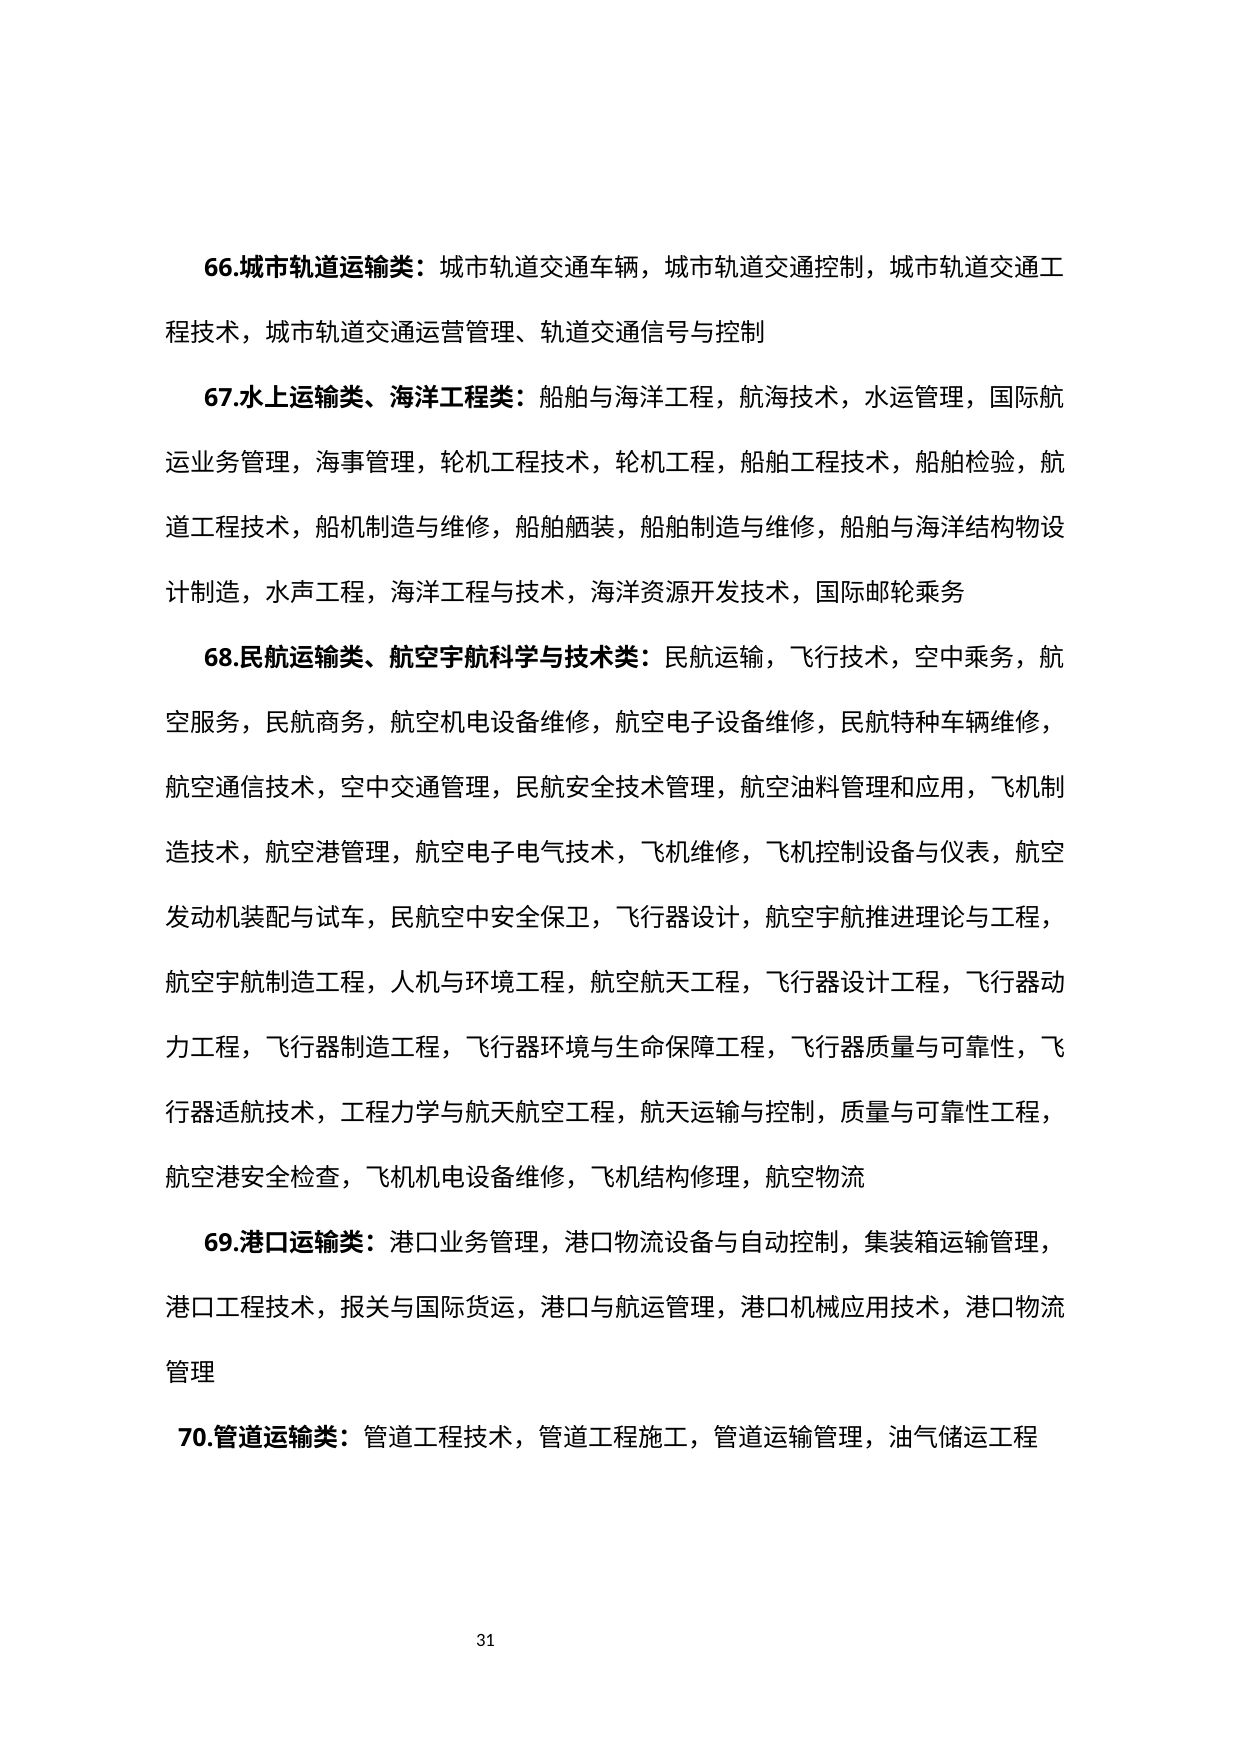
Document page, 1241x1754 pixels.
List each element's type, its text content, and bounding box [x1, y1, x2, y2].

text 67.水上运输类、海洋工程类：船舶与海洋工程，航海技术，水运管理，国际航运业务管理，海事管理，轮机工程技术，轮机工程，船舶工程技术，船舶检验，航道工程技术，船机制造与维修，船舶舾装，船舶制造与维修，船舶与海洋结构物设计制造，水声工程，海洋工程与技术，海洋资源开发技术，国际邮轮乘务 [165, 363, 1087, 623]
text 70.管道运输类：管道工程技术，管道工程施工，管道运输管理，油气储运工程 [165, 1403, 1087, 1468]
text 68.民航运输类、航空宇航科学与技术类：民航运输，飞行技术，空中乘务，航空服务，民航商务，航空机电设备维修，航空电子设备维修，民航特种车辆维修，航空通信技术，空中交通管理，民航安全技术管理，航空油料管理和应用，飞机制造技术，航空港管理，航空电子电气技术，飞机维修，飞机控制设备与仪表，航空发动机装配与试车，民航空中安全保卫，飞行器设计，航空宇航推进理论与工程，航空宇航制造工程，人机与环境工程，航空航天工程，飞行器设计工程，飞行器动力工程，飞行器制造工程，飞行器环境与生命保障工程，飞行器质量与可靠性，飞行器适航技术，工程力学与航天航空工程，航天运输与控制，质量与可靠性工程，航空港安全检查，飞机机电设备维修，飞机结构修理，航空物流 [165, 623, 1087, 1208]
text 66.城市轨道运输类：城市轨道交通车辆，城市轨道交通控制，城市轨道交通工程技术，城市轨道交通运营管理、轨道交通信号与控制 [165, 233, 1087, 363]
text 69.港口运输类：港口业务管理，港口物流设备与自动控制，集装箱运输管理，港口工程技术，报关与国际货运，港口与航运管理，港口机械应用技术，港口物流管理 [165, 1208, 1087, 1403]
